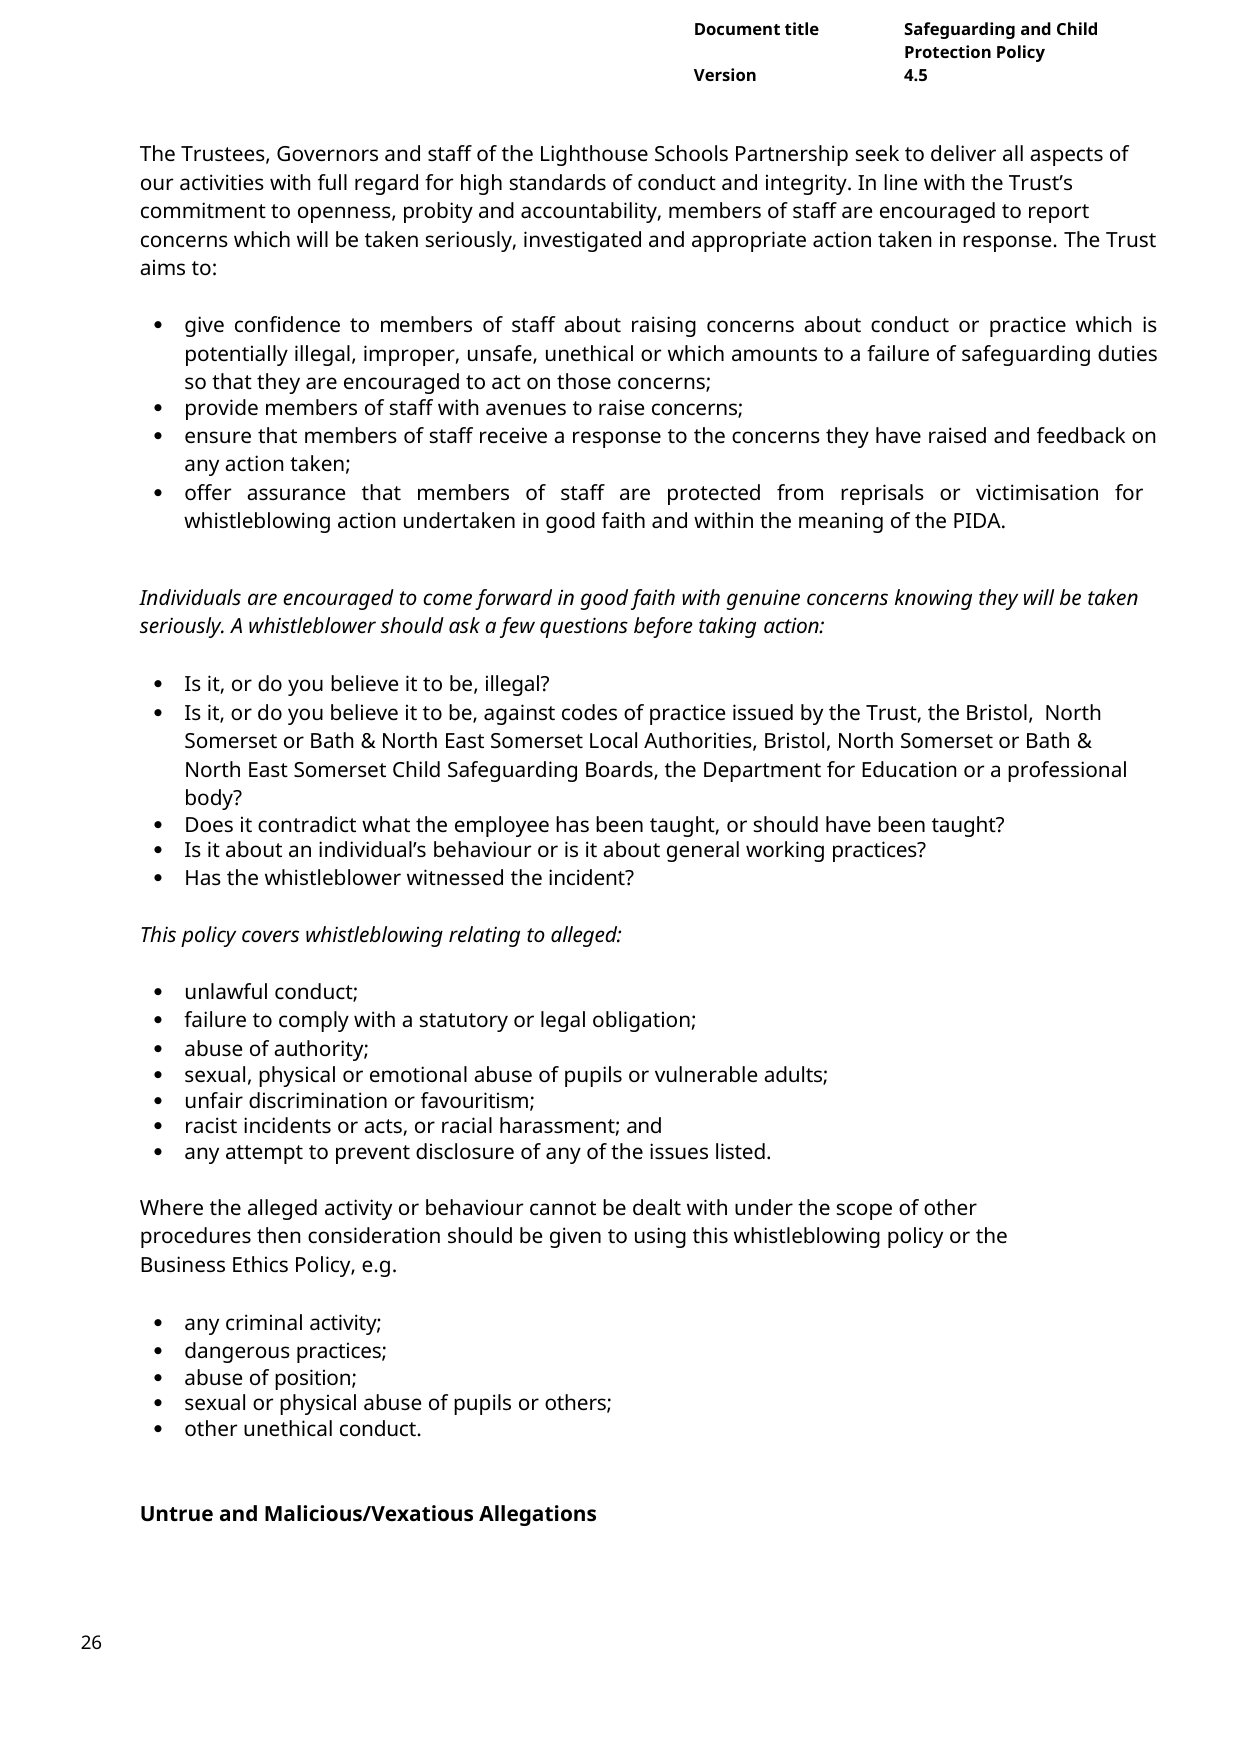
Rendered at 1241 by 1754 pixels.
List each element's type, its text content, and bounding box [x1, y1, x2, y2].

list abuse of authority; [154, 1034, 1137, 1062]
list Is it, or do you believe it to be, illegal? [154, 669, 1143, 698]
list Is it about an individual’s behaviour or is it about general working practices? [154, 837, 1143, 863]
list abuse of position; [154, 1365, 1137, 1390]
list failure to comply with a statutory or legal obligation; [154, 1005, 1137, 1034]
list unfair discrimination or favouritism; [154, 1088, 1137, 1113]
list offer assurance that members of staff are protected from reprisals or victimisation for whistleblowing action undertaken in good faith and within the meaning of the PIDA. [154, 478, 1143, 535]
text This policy covers whistleblowing relating to alleged: [139, 920, 1143, 948]
list other unethical conduct. [154, 1416, 1137, 1441]
list sexual, physical or emotional abuse of pupils or vulnerable adults; [154, 1062, 1137, 1088]
list provide members of staff with avenues to raise concerns; [154, 396, 1137, 421]
list ensure that members of staff receive a response to the concerns they have raised and feedback on any action taken; [154, 421, 1158, 478]
list any attempt to prevent disclosure of any of the issues listed. [154, 1139, 1137, 1164]
list racist incidents or acts, or racial harassment; and [154, 1113, 1137, 1139]
list give confidence to members of staff about raising concerns about conduct or practice which is potentially illegal, improper, unsafe, unethical or which amounts to a failure of safeguarding duties so that they are encouraged to act on those concerns; [154, 310, 1158, 396]
list any criminal activity; [154, 1308, 1137, 1336]
list unlawful conduct; [154, 977, 1137, 1005]
text Individuals are encouraged to come forward in good faith with genuine concerns knowing they will be taken seriously. A whistleblower should ask a few questions before taking action: [139, 583, 1143, 640]
list Is it, or do you believe it to be, against codes of practice issued by the Trust, the Bristol, North Somerset or Bath & North East Somerset Local Authorities, Bristol, North Somerset or Bath & North East Somerset Child Safeguarding Boards, the Department for Education or a professional body? [154, 698, 1143, 812]
list Has the whistleblower witnessed the incident? [154, 863, 1143, 891]
list Does it contradict what the employee has been taught, or should have been taught? [154, 812, 1143, 837]
text Untrue and Malicious/Vexatious Allegations [139, 1499, 1137, 1527]
text The Trustees, Governors and staff of the Lighthouse Schools Partnership seek to deliver all aspects of our activities with full regard for high standards of conduct and integrity. In line with the Trust’s commitment to openness, probity and accountability, members of staff are encouraged to report concerns which will be taken seriously, investigated and appropriate action taken in response. The Trust aims to: [139, 139, 1158, 282]
text Where the alleged activity or behaviour cannot be dealt with under the scope of other procedures then consideration should be given to using this whistleblowing policy or the Business Ethics Policy, e.g. [139, 1193, 1010, 1278]
list sexual or physical abuse of pupils or others; [154, 1390, 1137, 1416]
list dangerous practices; [154, 1336, 1137, 1365]
